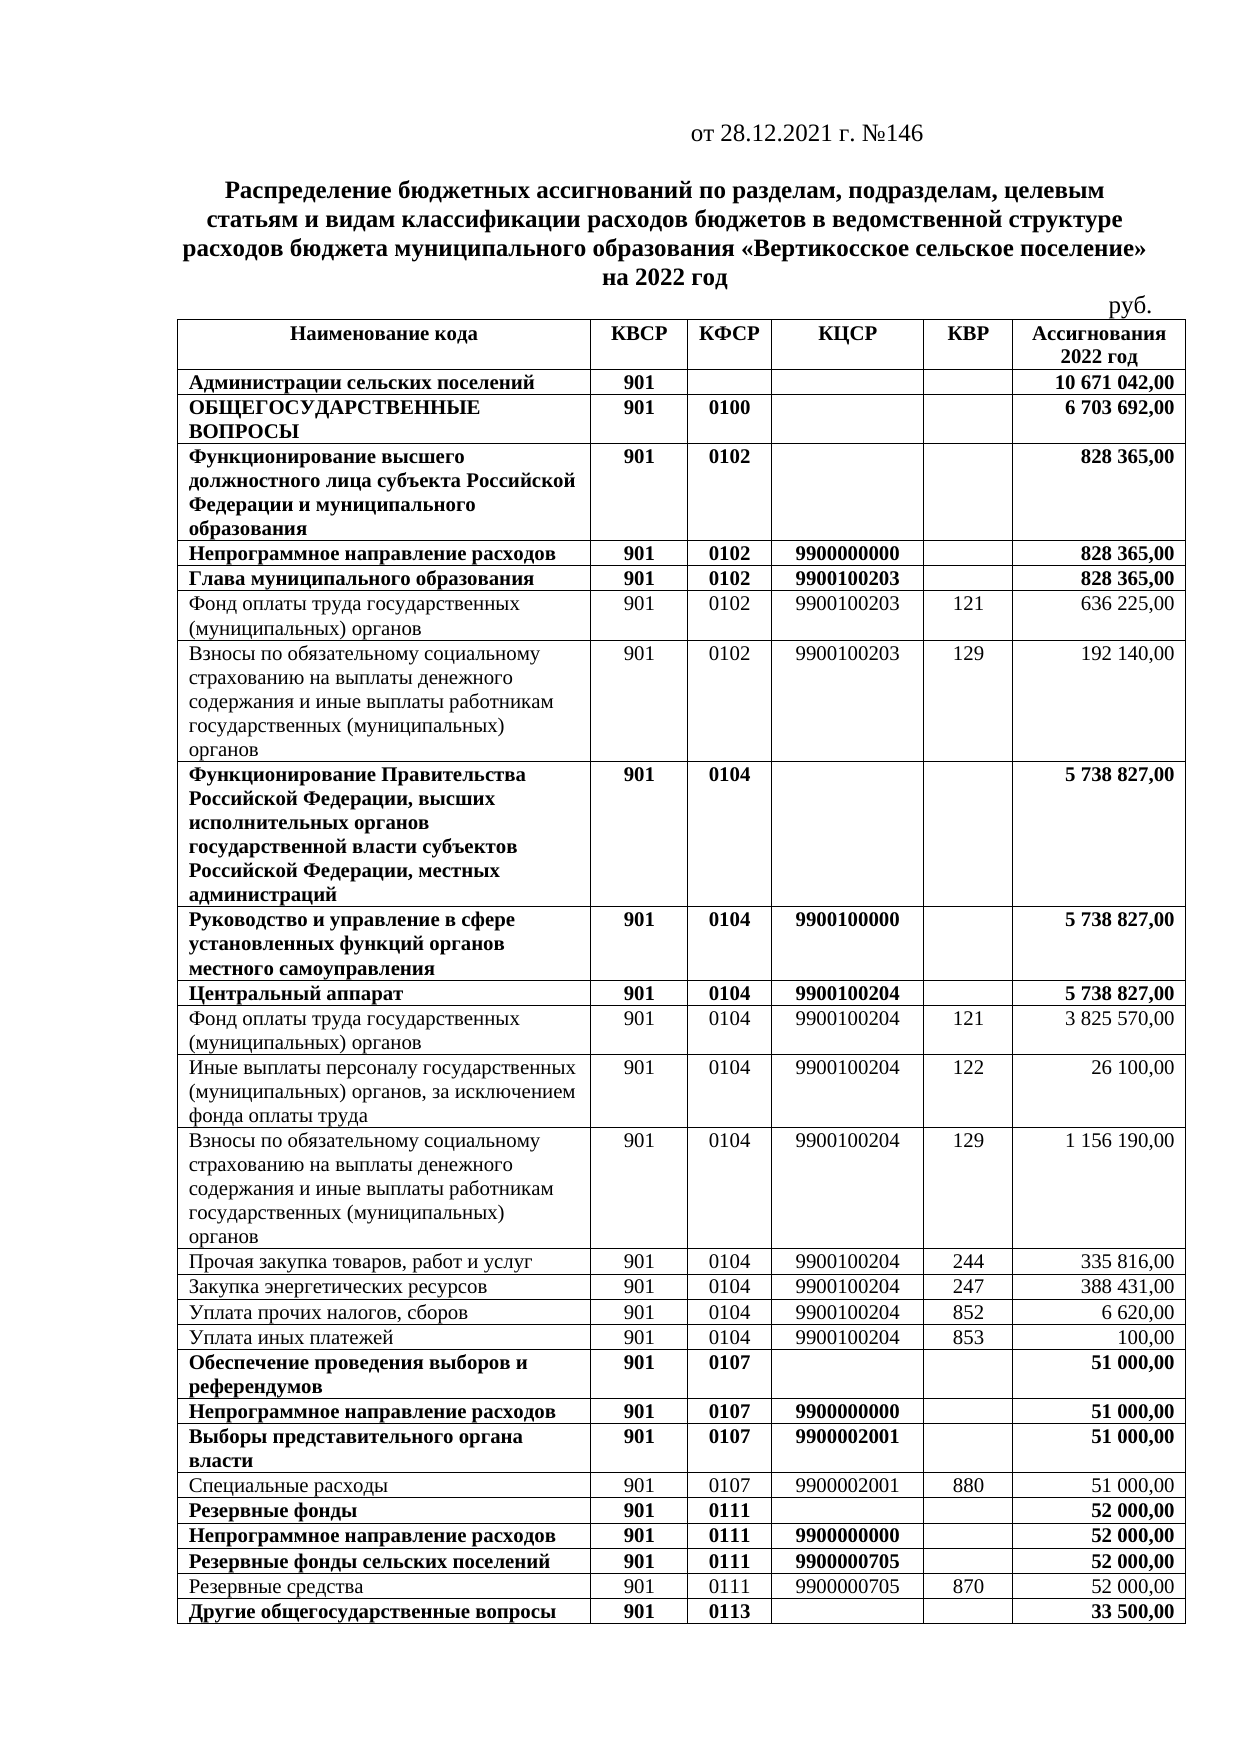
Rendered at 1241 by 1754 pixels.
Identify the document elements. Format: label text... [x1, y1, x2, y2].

table_cell 51 000,00 [1013, 1424, 1185, 1472]
table_cell Непрограммное направление расходов [178, 1524, 590, 1547]
table_cell 9900100000 [772, 907, 923, 979]
table_cell 26 100,00 [1013, 1055, 1185, 1127]
table_cell 901 [591, 1424, 687, 1472]
table_cell 335 816,00 [1013, 1249, 1185, 1273]
table_cell 0111 [688, 1498, 771, 1522]
table_cell [924, 907, 1012, 979]
table_cell Закупка энергетических ресурсов [178, 1275, 590, 1298]
table_cell 901 [591, 1006, 687, 1054]
table_cell 9900100204 [772, 981, 923, 1004]
table_cell 51 000,00 [1013, 1399, 1185, 1423]
table_cell ОБЩЕГОСУДАРСТВЕННЫЕ ВОПРОСЫ [178, 395, 590, 443]
table_cell 9900100204 [772, 1325, 923, 1349]
table_cell [924, 1599, 1012, 1623]
table_cell 901 [591, 1300, 687, 1324]
table_cell 51 000,00 [1013, 1473, 1185, 1497]
table_cell 828 365,00 [1013, 541, 1185, 565]
table_cell [924, 1524, 1012, 1547]
table_cell Резервные средства [178, 1574, 590, 1598]
table_cell [924, 1350, 1012, 1398]
table_cell Специальные расходы [178, 1473, 590, 1497]
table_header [679, 118, 1122, 147]
table_cell 121 [924, 1006, 1012, 1054]
table_cell 5 738 827,00 [1013, 981, 1185, 1004]
table_cell [924, 395, 1012, 443]
table_cell [924, 541, 1012, 565]
table_header КЦСР [772, 320, 923, 368]
table_cell 9900100204 [772, 1006, 923, 1054]
table_cell 0104 [688, 1249, 771, 1273]
table_cell 0107 [688, 1424, 771, 1472]
table_cell 0107 [688, 1473, 771, 1497]
table_cell [772, 1498, 923, 1522]
table_cell Другие общегосударственные вопросы [178, 1599, 590, 1623]
table_cell Непрограммное направление расходов [178, 1399, 590, 1423]
table_cell Функционирование высшего должностного лица субъекта Российской Федерации и муниципального образования [178, 444, 590, 540]
table_cell [924, 1399, 1012, 1423]
text Распределение бюджетных ассигнований по разделам, подразделам, целевым статьям и видам классификации расходов бюджетов в ведомственной структуре расходов бюджета муниципального образования «Вертикосское сельское поселение» на 2022 год [177, 176, 1152, 291]
table_cell 0104 [688, 1055, 771, 1127]
table_cell 901 [591, 1498, 687, 1522]
table_cell 100,00 [1013, 1325, 1185, 1349]
table_cell 9900000000 [772, 1524, 923, 1547]
table_cell 901 [591, 1325, 687, 1349]
table_cell 901 [591, 907, 687, 979]
table_cell 129 [924, 641, 1012, 761]
table_cell 901 [591, 395, 687, 443]
table_cell [924, 566, 1012, 590]
table_cell 901 [591, 1473, 687, 1497]
table_cell 0111 [688, 1574, 771, 1598]
table_cell [924, 981, 1012, 1004]
table_header КВСР [591, 320, 687, 368]
table_cell Обеспечение проведения выборов и референдумов [178, 1350, 590, 1398]
table_cell 0111 [688, 1549, 771, 1573]
table_cell [688, 370, 771, 394]
table_cell 9900100204 [772, 1128, 923, 1248]
table_header КФСР [688, 320, 771, 368]
table_cell 901 [591, 591, 687, 639]
table_cell 1 156 190,00 [1013, 1128, 1185, 1248]
table_cell [772, 1599, 923, 1623]
table_cell [924, 1498, 1012, 1522]
table_cell 9900000705 [772, 1574, 923, 1598]
table_cell [924, 444, 1012, 540]
table_cell 5 738 827,00 [1013, 907, 1185, 979]
table_cell 388 431,00 [1013, 1275, 1185, 1298]
table_cell 51 000,00 [1013, 1350, 1185, 1398]
table_cell 901 [591, 566, 687, 590]
table_cell 0107 [688, 1350, 771, 1398]
table_cell 9900100204 [772, 1055, 923, 1127]
table_cell Взносы по обязательному социальному страхованию на выплаты денежного содержания и иные выплаты работникам государственных (муниципальных) органов [178, 641, 590, 761]
table_cell 901 [591, 1399, 687, 1423]
table_cell 0102 [688, 566, 771, 590]
table_cell 121 [924, 591, 1012, 639]
table_header Ассигнования 2022 год [1013, 320, 1185, 368]
table_cell 10 671 042,00 [1013, 370, 1185, 394]
table_cell 901 [591, 1350, 687, 1398]
table_cell 901 [591, 370, 687, 394]
table_cell Резервные фонды сельских поселений [178, 1549, 590, 1573]
table_cell 0102 [688, 641, 771, 761]
table_cell 9900100204 [772, 1300, 923, 1324]
table_cell 852 [924, 1300, 1012, 1324]
table_cell [772, 395, 923, 443]
table_cell 0104 [688, 1128, 771, 1248]
table_cell 901 [591, 1549, 687, 1573]
table_cell 0104 [688, 1275, 771, 1298]
table_cell 0104 [688, 907, 771, 979]
table_cell Иные выплаты персоналу государственных (муниципальных) органов, за исключением фонда оплаты труда [178, 1055, 590, 1127]
table_cell 3 825 570,00 [1013, 1006, 1185, 1054]
table_cell [772, 762, 923, 906]
table_cell Функционирование Правительства Российской Федерации, высших исполнительных органов государственной власти субъектов Российской Федерации, местных администраций [178, 762, 590, 906]
table_cell Фонд оплаты труда государственных (муниципальных) органов [178, 1006, 590, 1054]
table_cell 0102 [688, 591, 771, 639]
table_cell 828 365,00 [1013, 566, 1185, 590]
table_cell 0107 [688, 1399, 771, 1423]
table_cell 0111 [688, 1524, 771, 1547]
table_cell 192 140,00 [1013, 641, 1185, 761]
table_cell 52 000,00 [1013, 1498, 1185, 1522]
table_cell 244 [924, 1249, 1012, 1273]
table_cell [772, 1350, 923, 1398]
table_cell Руководство и управление в сфере установленных функций органов местного самоуправления [178, 907, 590, 979]
table_cell 9900100203 [772, 591, 923, 639]
table_cell 9900002001 [772, 1473, 923, 1497]
table_cell 247 [924, 1275, 1012, 1298]
table_cell 9900000000 [772, 541, 923, 565]
table_cell 828 365,00 [1013, 444, 1185, 540]
table_cell 52 000,00 [1013, 1524, 1185, 1547]
table_cell Прочая закупка товаров, работ и услуг [178, 1249, 590, 1273]
table_cell 9900002001 [772, 1424, 923, 1472]
table_header КВР [924, 320, 1012, 368]
table_cell [772, 444, 923, 540]
table_cell 52 000,00 [1013, 1574, 1185, 1598]
table_cell Резервные фонды [178, 1498, 590, 1522]
table_cell 0104 [688, 981, 771, 1004]
table_cell 853 [924, 1325, 1012, 1349]
table_cell 901 [591, 1524, 687, 1547]
table_cell 901 [591, 1128, 687, 1248]
table_cell 6 620,00 [1013, 1300, 1185, 1324]
table_cell 636 225,00 [1013, 591, 1185, 639]
table_cell 9900100204 [772, 1249, 923, 1273]
table_cell 9900100203 [772, 566, 923, 590]
table_cell [924, 762, 1012, 906]
table_cell 901 [591, 444, 687, 540]
table_cell Выборы представительного органа власти [178, 1424, 590, 1472]
table_cell 5 738 827,00 [1013, 762, 1185, 906]
table_cell 0104 [688, 1300, 771, 1324]
table_cell 9900000705 [772, 1549, 923, 1573]
table_cell 52 000,00 [1013, 1549, 1185, 1573]
table_cell Уплата иных платежей [178, 1325, 590, 1349]
table_cell 9900100203 [772, 641, 923, 761]
table_cell 901 [591, 641, 687, 761]
table_cell 901 [591, 762, 687, 906]
table_cell Глава муниципального образования [178, 566, 590, 590]
table_cell Взносы по обязательному социальному страхованию на выплаты денежного содержания и иные выплаты работникам государственных (муниципальных) органов [178, 1128, 590, 1248]
table_cell 129 [924, 1128, 1012, 1248]
table_cell 0113 [688, 1599, 771, 1623]
table_cell 901 [591, 1249, 687, 1273]
table_cell 0102 [688, 444, 771, 540]
table_cell [924, 1549, 1012, 1573]
table_cell 870 [924, 1574, 1012, 1598]
table_cell 901 [591, 1574, 687, 1598]
table_cell 6 703 692,00 [1013, 395, 1185, 443]
table_cell 0104 [688, 762, 771, 906]
table_cell 901 [591, 1055, 687, 1127]
table_cell 0104 [688, 1325, 771, 1349]
table_header Наименование кода [178, 320, 590, 368]
table_cell Непрограммное направление расходов [178, 541, 590, 565]
table_cell Администрации сельских поселений [178, 370, 590, 394]
table_cell Центральный аппарат [178, 981, 590, 1004]
table_cell 901 [591, 1275, 687, 1298]
table_cell 880 [924, 1473, 1012, 1497]
table_cell 33 500,00 [1013, 1599, 1185, 1623]
table_cell 901 [591, 1599, 687, 1623]
table_cell 901 [591, 541, 687, 565]
table_cell 901 [591, 981, 687, 1004]
table_cell 0102 [688, 541, 771, 565]
table_cell 122 [924, 1055, 1012, 1127]
table_cell Фонд оплаты труда государственных (муниципальных) органов [178, 591, 590, 639]
table_cell Уплата прочих налогов, сборов [178, 1300, 590, 1324]
table_cell [924, 370, 1012, 394]
table_cell 0100 [688, 395, 771, 443]
table_cell 9900100204 [772, 1275, 923, 1298]
table_cell [772, 370, 923, 394]
table_cell 9900000000 [772, 1399, 923, 1423]
text руб. [177, 291, 1152, 319]
table_cell 0104 [688, 1006, 771, 1054]
table_cell [924, 1424, 1012, 1472]
